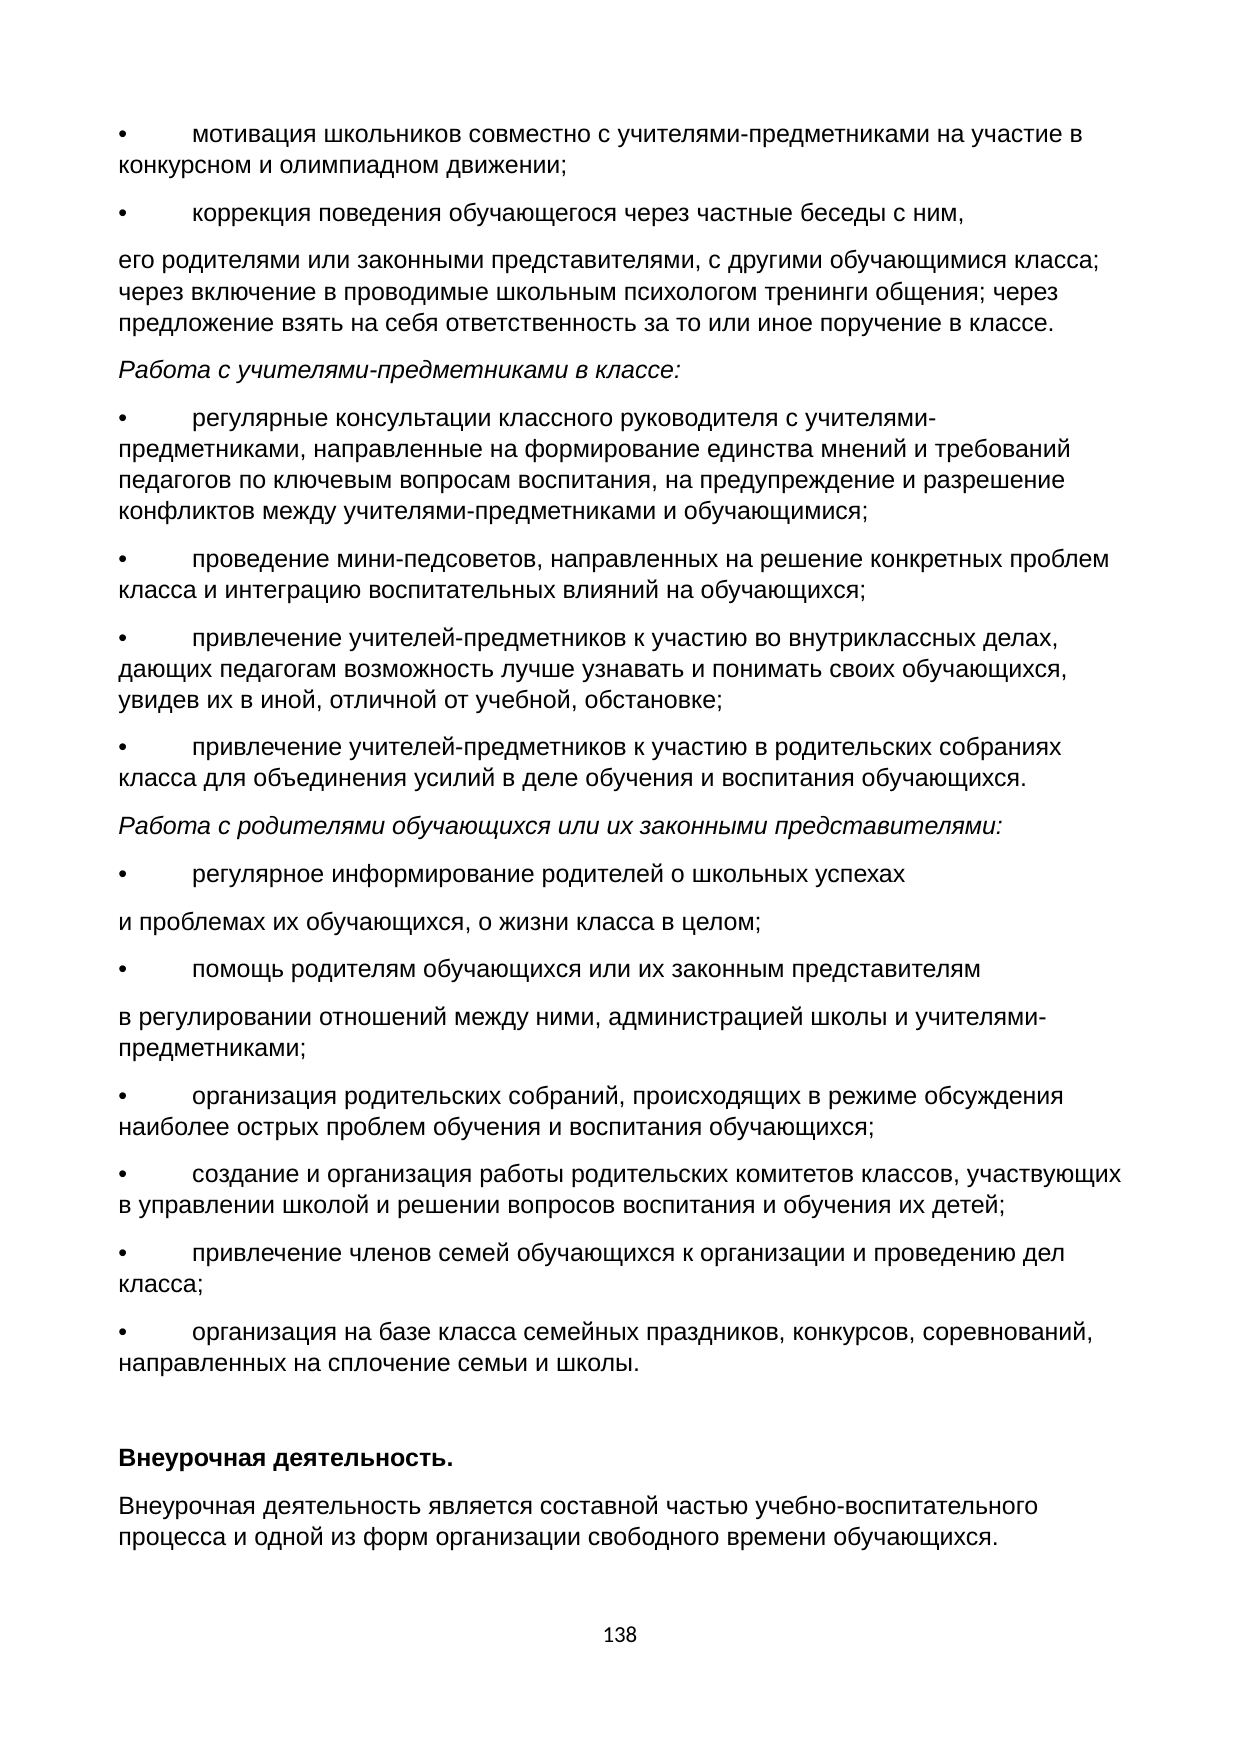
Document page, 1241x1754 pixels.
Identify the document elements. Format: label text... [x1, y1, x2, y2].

text • помощь родителям обучающихся или их законным представителям [118, 954, 1123, 983]
text Работа с родителями обучающихся или их законными представителями: [118, 811, 1123, 840]
text • привлечение учителей-предметников к участию в родительских собраниях класса для объединения усилий в деле обучения и воспитания обучающихся. [118, 732, 1123, 792]
text • организация на базе класса семейных праздников, конкурсов, соревнований, направленных на сплочение семьи и школы. [118, 1317, 1123, 1377]
text • проведение мини-педсоветов, направленных на решение конкретных проблем класса и интеграцию воспитательных влияний на обучающихся; [118, 544, 1123, 604]
text • привлечение учителей-предметников к участию во внутриклассных делах, дающих педагогам возможность лучше узнавать и понимать своих обучающихся, увидев их в иной, отличной от учебной, обстановке; [118, 623, 1123, 713]
text Внеурочная деятельность является составной частью учебно-воспитательного процесса и одной из форм организации свободного времени обучающихся. [118, 1491, 1123, 1551]
text • мотивация школьников совместно с учителями-предметниками на участие в конкурсном и олимпиадном движении; [118, 119, 1123, 179]
text Внеурочная деятельность. [118, 1443, 1123, 1472]
text • организация родительских собраний, происходящих в режиме обсуждения наиболее острых проблем обучения и воспитания обучающихся; [118, 1081, 1123, 1141]
text и проблемах их обучающихся, о жизни класса в целом; [118, 907, 1123, 935]
text его родителями или законными представителями, с другими обучающимися класса; через включение в проводимые школьным психологом тренинги общения; через предложение взять на себя ответственность за то или иное поручение в классе. [118, 246, 1123, 336]
text • привлечение членов семей обучающихся к организации и проведению дел класса; [118, 1238, 1123, 1298]
text Работа с учителями-предметниками в классе: [118, 355, 1123, 384]
text в регулировании отношений между ними, администрацией школы и учителями-предметниками; [118, 1002, 1123, 1062]
text • регулярные консультации классного руководителя с учителями-предметниками, направленные на формирование единства мнений и требований педагогов по ключевым вопросам воспитания, на предупреждение и разрешение конфликтов между учителями-предметниками и обучающимися; [118, 403, 1123, 525]
text • регулярное информирование родителей о школьных успехах [118, 859, 1123, 888]
text • коррекция поведения обучающегося через частные беседы с ним, [118, 198, 1123, 227]
text • создание и организация работы родительских комитетов классов, участвующих в управлении школой и решении вопросов воспитания и обучения их детей; [118, 1159, 1123, 1219]
